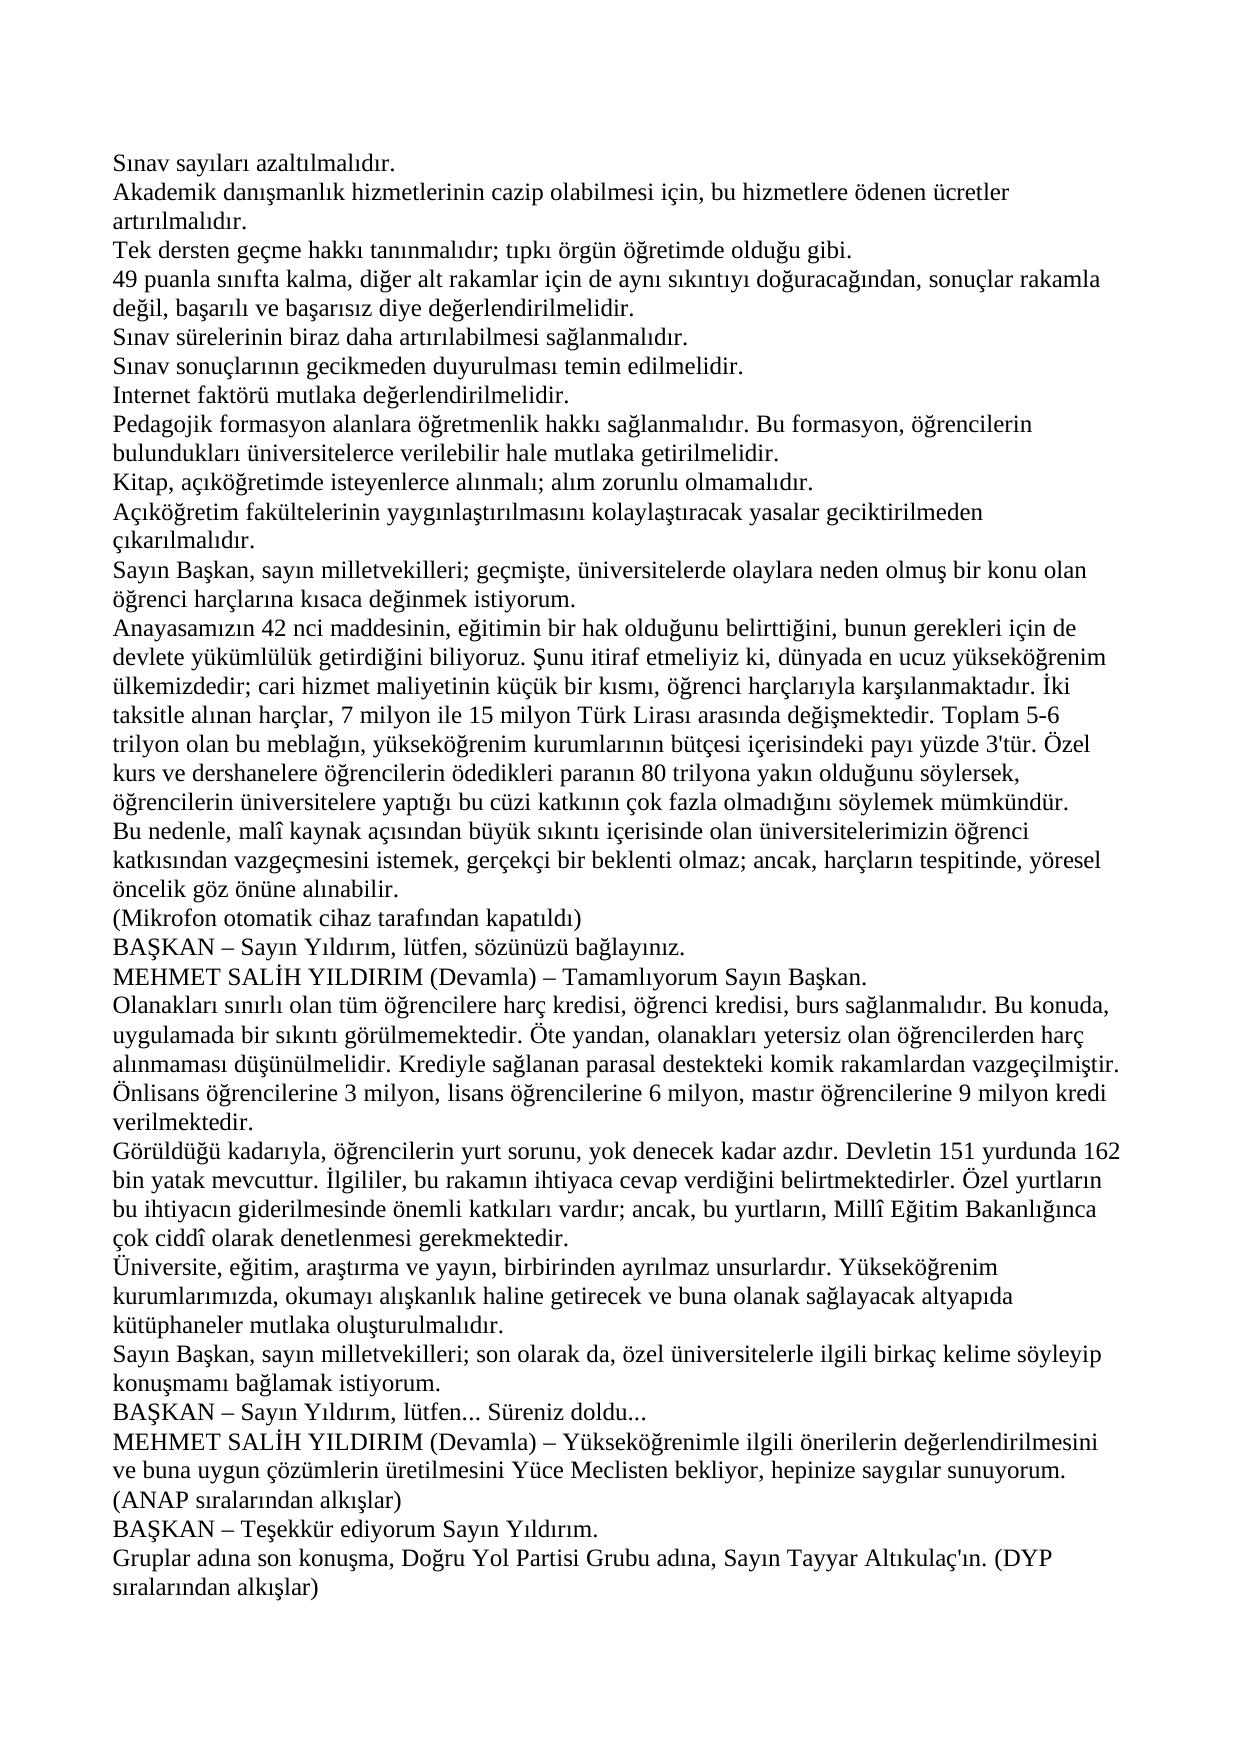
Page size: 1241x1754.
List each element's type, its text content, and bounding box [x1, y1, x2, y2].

text Sayın Başkan, sayın milletvekilleri; geçmişte, üniversitelerde olaylara neden olmuş bir konu olan öğrenci harçlarına kısaca değinmek istiyorum. [112, 554, 1128, 613]
text Kitap, açıköğretimde isteyenlerce alınmalı; alım zorunlu olmamalıdır. [112, 467, 1128, 496]
text BAŞKAN – Teşekkür ediyorum Sayın Yıldırım. [112, 1513, 1128, 1543]
text Sınav sayıları azaltılmalıdır. [112, 148, 1128, 177]
text BAŞKAN – Sayın Yıldırım, lütfen... Süreniz doldu... [112, 1397, 1128, 1426]
text (Mikrofon otomatik cihaz tarafından kapatıldı) [112, 903, 1128, 932]
text Sınav sürelerinin biraz daha artırılabilmesi sağlanmalıdır. [112, 322, 1128, 351]
text Görüldüğü kadarıyla, öğrencilerin yurt sorunu, yok denecek kadar azdır. Devletin 151 yurdunda 162 bin yatak mevcuttur. İlgililer, bu rakamın ihtiyaca cevap verdiğini belirtmektedirler. Özel yurtların bu ihtiyacın giderilmesinde önemli katkıları vardır; ancak, bu yurtların, Millî Eğitim Bakanlığınca çok ciddî olarak denetlenmesi gerekmektedir. [112, 1136, 1128, 1252]
text Bu nedenle, malî kaynak açısından büyük sıkıntı içerisinde olan üniversitelerimizin öğrenci katkısından vazgeçmesini istemek, gerçekçi bir beklenti olmaz; ancak, harçların tespitinde, yöresel öncelik göz önüne alınabilir. [112, 816, 1128, 903]
text MEHMET SALİH YILDIRIM (Devamla) – Yükseköğrenimle ilgili önerilerin değerlendirilmesini ve buna uygun çözümlerin üretilmesini Yüce Meclisten bekliyor, hepinize saygılar sunuyorum. (ANAP sıralarından alkışlar) [112, 1426, 1128, 1513]
text Anayasamızın 42 nci maddesinin, eğitimin bir hak olduğunu belirttiğini, bunun gerekleri için de devlete yükümlülük getirdiğini biliyoruz. Şunu itiraf etmeliyiz ki, dünyada en ucuz yükseköğrenim ülkemizdedir; cari hizmet maliyetinin küçük bir kısmı, öğrenci harçlarıyla karşılanmaktadır. İki taksitle alınan harçlar, 7 milyon ile 15 milyon Türk Lirası arasında değişmektedir. Toplam 5-6 trilyon olan bu meblağın, yükseköğrenim kurumlarının bütçesi içerisindeki payı yüzde 3'tür. Özel kurs ve dershanelere öğrencilerin ödedikleri paranın 80 trilyona yakın olduğunu söylersek, öğrencilerin üniversitelere yaptığı bu cüzi katkının çok fazla olmadığını söylemek mümkündür. [112, 613, 1128, 816]
text Sayın Başkan, sayın milletvekilleri; son olarak da, özel üniversitelerle ilgili birkaç kelime söyleyip konuşmamı bağlamak istiyorum. [112, 1339, 1128, 1397]
text Gruplar adına son konuşma, Doğru Yol Partisi Grubu adına, Sayın Tayyar Altıkulaç'ın. (DYP sıralarından alkışlar) [112, 1543, 1128, 1601]
text Tek dersten geçme hakkı tanınmalıdır; tıpkı örgün öğretimde olduğu gibi. [112, 235, 1128, 264]
text Akademik danışmanlık hizmetlerinin cazip olabilmesi için, bu hizmetlere ödenen ücretler artırılmalıdır. [112, 177, 1128, 235]
text BAŞKAN – Sayın Yıldırım, lütfen, sözünüzü bağlayınız. [112, 932, 1128, 961]
text 49 puanla sınıfta kalma, diğer alt rakamlar için de aynı sıkıntıyı doğuracağından, sonuçlar rakamla değil, başarılı ve başarısız diye değerlendirilmelidir. [112, 264, 1128, 322]
text MEHMET SALİH YILDIRIM (Devamla) – Tamamlıyorum Sayın Başkan. [112, 961, 1128, 990]
text Üniversite, eğitim, araştırma ve yayın, birbirinden ayrılmaz unsurlardır. Yükseköğrenim kurumlarımızda, okumayı alışkanlık haline getirecek ve buna olanak sağlayacak altyapıda kütüphaneler mutlaka oluşturulmalıdır. [112, 1252, 1128, 1339]
text Açıköğretim fakültelerinin yaygınlaştırılmasını kolaylaştıracak yasalar geciktirilmeden çıkarılmalıdır. [112, 496, 1128, 554]
text Pedagojik formasyon alanlara öğretmenlik hakkı sağlanmalıdır. Bu formasyon, öğrencilerin bulundukları üniversitelerce verilebilir hale mutlaka getirilmelidir. [112, 409, 1128, 467]
text Internet faktörü mutlaka değerlendirilmelidir. [112, 380, 1128, 409]
text Olanakları sınırlı olan tüm öğrencilere harç kredisi, öğrenci kredisi, burs sağlanmalıdır. Bu konuda, uygulamada bir sıkıntı görülmemektedir. Öte yandan, olanakları yetersiz olan öğrencilerden harç alınmaması düşünülmelidir. Krediyle sağlanan parasal destekteki komik rakamlardan vazgeçilmiştir. Önlisans öğrencilerine 3 milyon, lisans öğrencilerine 6 milyon, mastır öğrencilerine 9 milyon kredi verilmektedir. [112, 990, 1128, 1136]
text Sınav sonuçlarının gecikmeden duyurulması temin edilmelidir. [112, 351, 1128, 380]
